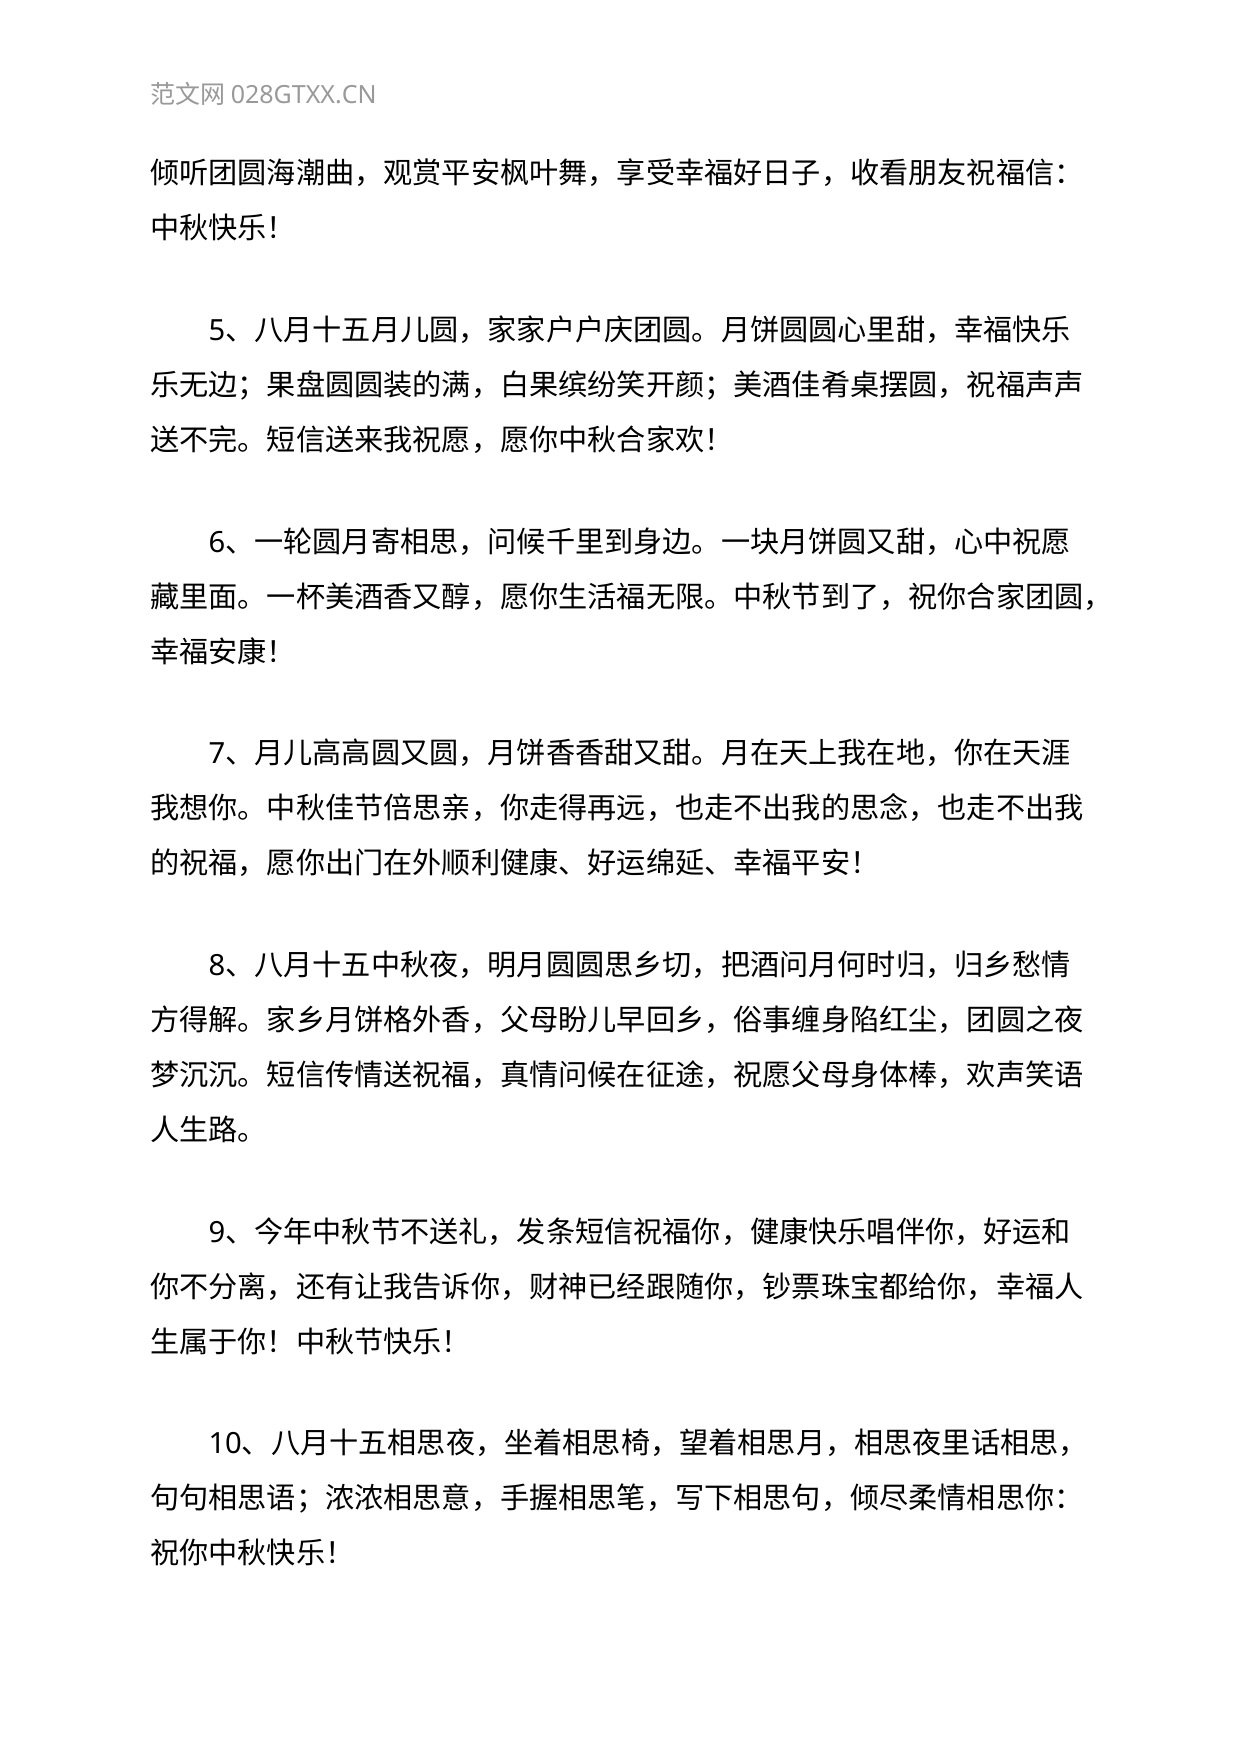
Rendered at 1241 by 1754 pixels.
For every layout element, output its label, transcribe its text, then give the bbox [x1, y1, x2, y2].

text 7、月儿高高圆又圆，月饼香香甜又甜。月在天上我在地，你在天涯我想你。中秋佳节倍思亲，你走得再远，也走不出我的思念，也走不出我的祝福，愿你出门在外顺利健康、好运绵延、幸福平安！ [150, 730, 1090, 882]
text 6、一轮圆月寄相思，问候千里到身边。一块月饼圆又甜，心中祝愿藏里面。一杯美酒香又醇，愿你生活福无限。中秋节到了，祝你合家团圆，幸福安康！ [150, 518, 1090, 671]
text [150, 150, 1090, 247]
text 5、八月十五月儿圆，家家户户庆团圆。月饼圆圆心里甜，幸福快乐乐无边；果盘圆圆装的满，白果缤纷笑开颜；美酒佳肴桌摆圆，祝福声声送不完。短信送来我祝愿，愿你中秋合家欢！ [150, 307, 1090, 459]
text 8、八月十五中秋夜，明月圆圆思乡切，把酒问月何时归，归乡愁情方得解。家乡月饼格外香，父母盼儿早回乡，俗事缠身陷红尘，团圆之夜梦沉沉。短信传情送祝福，真情问候在征途，祝愿父母身体棒，欢声笑语人生路。 [150, 942, 1090, 1149]
text 9、今年中秋节不送礼，发条短信祝福你，健康快乐唱伴你，好运和你不分离，还有让我告诉你，财神已经跟随你，钞票珠宝都给你，幸福人生属于你！中秋节快乐！ [150, 1208, 1090, 1360]
text 10、八月十五相思夜，坐着相思椅，望着相思月，相思夜里话相思，句句相思语；浓浓相思意，手握相思笔，写下相思句，倾尽柔情相思你：祝你中秋快乐！ [150, 1420, 1090, 1572]
